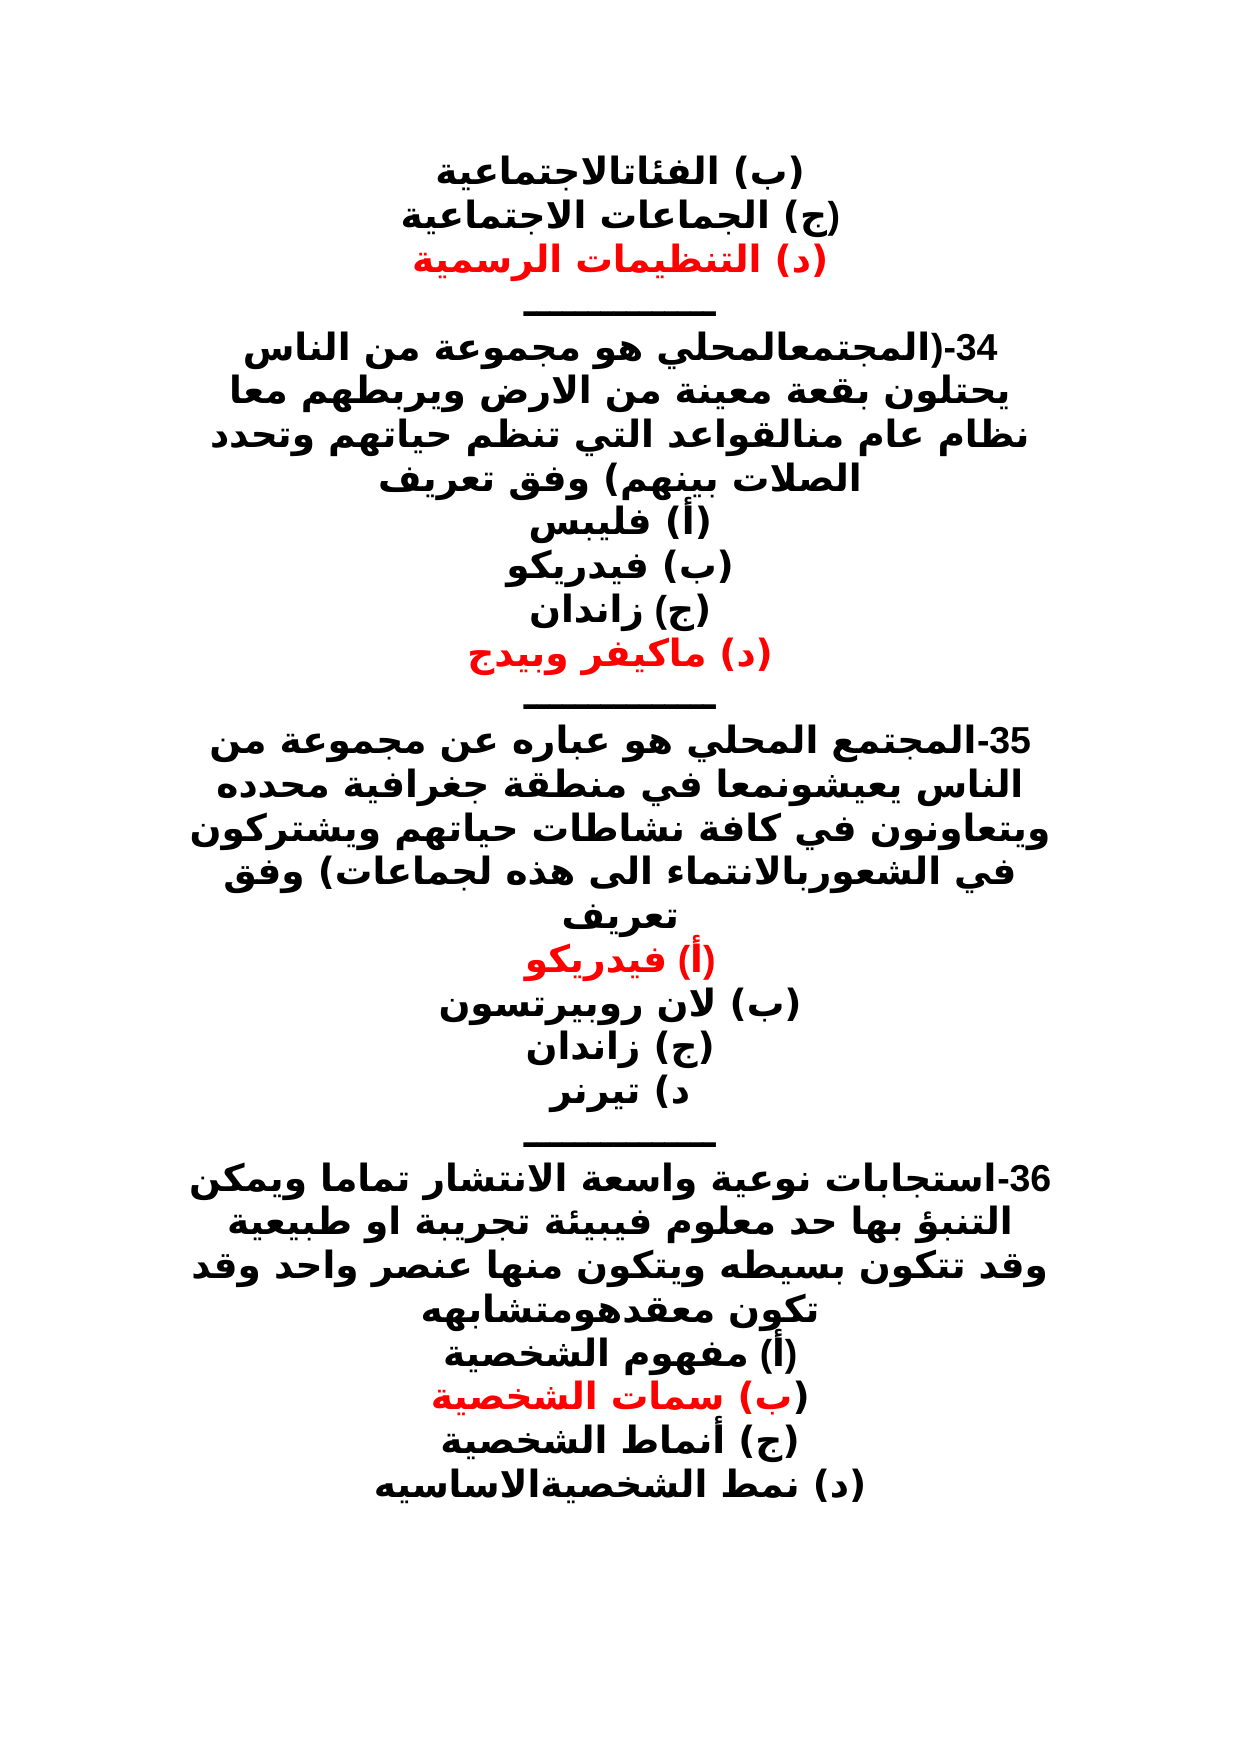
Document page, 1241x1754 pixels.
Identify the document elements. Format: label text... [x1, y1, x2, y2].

text (أ‌) فيدريكو [187, 937, 1053, 981]
text د) تيرنر [187, 1069, 1053, 1112]
text (ب) سمات الشخصية [187, 1375, 1053, 1419]
text (ب) فيدريكو [187, 544, 1053, 587]
text (ب) لان روبيرتسون [187, 981, 1053, 1025]
text (ج) الجماعات الاجتماعية [187, 194, 1053, 238]
text ـــــــــــــــ 36-استجابات نوعية واسعة الانتشار تماما ويمكن التنبؤ بها حد معلوم فيبيئة تجريبة او طبيعية وقد تتكون بسيطه ويتكون منها عنصر واحد وقد تكون معقدهومتشابهه [187, 1112, 1053, 1331]
text (ج) زاندان [187, 587, 1053, 631]
text (أ) فليبس [187, 500, 1053, 544]
text ـــــــــــــــ 34-(المجتمعالمحلي هو مجموعة من الناس يحتلون بقعة معينة من الارض ويربطهم معا نظام عام منالقواعد التي تنظم حياتهم وتحدد الصلات بينهم) وفق تعريف [187, 281, 1053, 500]
text (د) ماكيفر وبيدج [187, 631, 1053, 675]
text (ج) أنماط الشخصية [187, 1419, 1053, 1462]
text (ب) الفئاتالاجتماعية [187, 150, 1053, 194]
text (ج) زاندان [187, 1025, 1053, 1069]
text 35-المجتمع المحلي هو عباره عن مجموعة من الناس يعيشونمعا في منطقة جغرافية محدده ويتعاونون في كافة نشاطات حياتهم ويشتركون في الشعوربالانتماء الى هذه لجماعات) وفق تعريف [187, 719, 1053, 937]
text (د) نمط الشخصيةالاساسيه [187, 1462, 1053, 1506]
text ـــــــــــــــ [187, 675, 1053, 719]
text (د) التنظيمات الرسمية [187, 238, 1053, 281]
text (أ‌) مفهوم الشخصية [187, 1331, 1053, 1375]
